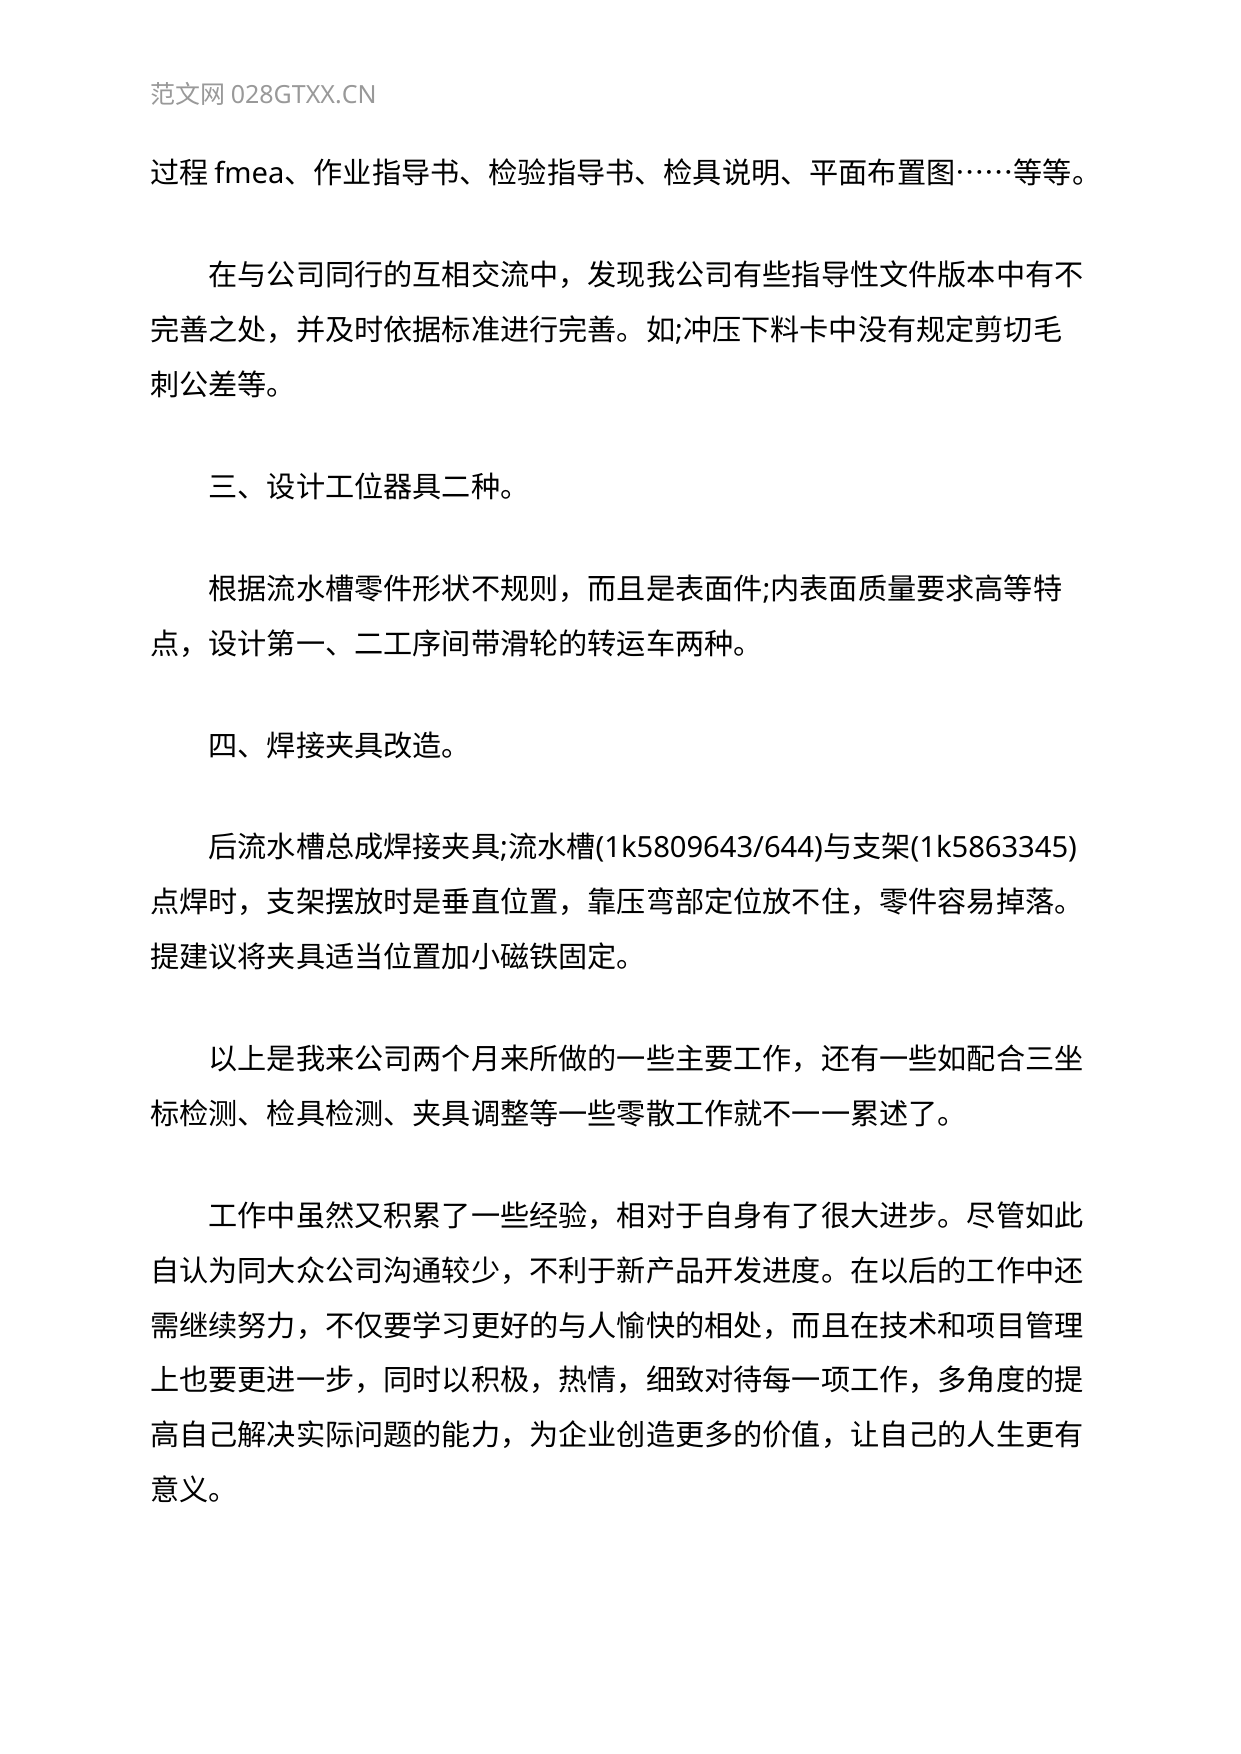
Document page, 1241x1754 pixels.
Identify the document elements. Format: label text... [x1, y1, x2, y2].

text 在与公司同行的互相交流中，发现我公司有些指导性文件版本中有不完善之处，并及时依据标准进行完善。如;冲压下料卡中没有规定剪切毛刺公差等。 [150, 252, 1090, 404]
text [150, 150, 1090, 192]
text 工作中虽然又积累了一些经验，相对于自身有了很大进步。尽管如此自认为同大众公司沟通较少，不利于新产品开发进度。在以后的工作中还需继续努力，不仅要学习更好的与人愉快的相处，而且在技术和项目管理上也要更进一步，同时以积极，热情，细致对待每一项工作，多角度的提高自己解决实际问题的能力，为企业创造更多的价值，让自己的人生更有意义。 [150, 1192, 1090, 1509]
text 根据流水槽零件形状不规则，而且是表面件;内表面质量要求高等特点，设计第一、二工序间带滑轮的转运车两种。 [150, 565, 1090, 663]
text 三、设计工位器具二种。 [150, 464, 1090, 506]
text 后流水槽总成焊接夹具;流水槽(1k5809643/644)与支架(1k5863345)点焊时，支架摆放时是垂直位置，靠压弯部定位放不住，零件容易掉落。提建议将夹具适当位置加小磁铁固定。 [150, 824, 1090, 976]
text 以上是我来公司两个月来所做的一些主要工作，还有一些如配合三坐标检测、检具检测、夹具调整等一些零散工作就不一一累述了。 [150, 1036, 1090, 1133]
text 四、焊接夹具改造。 [150, 722, 1090, 764]
